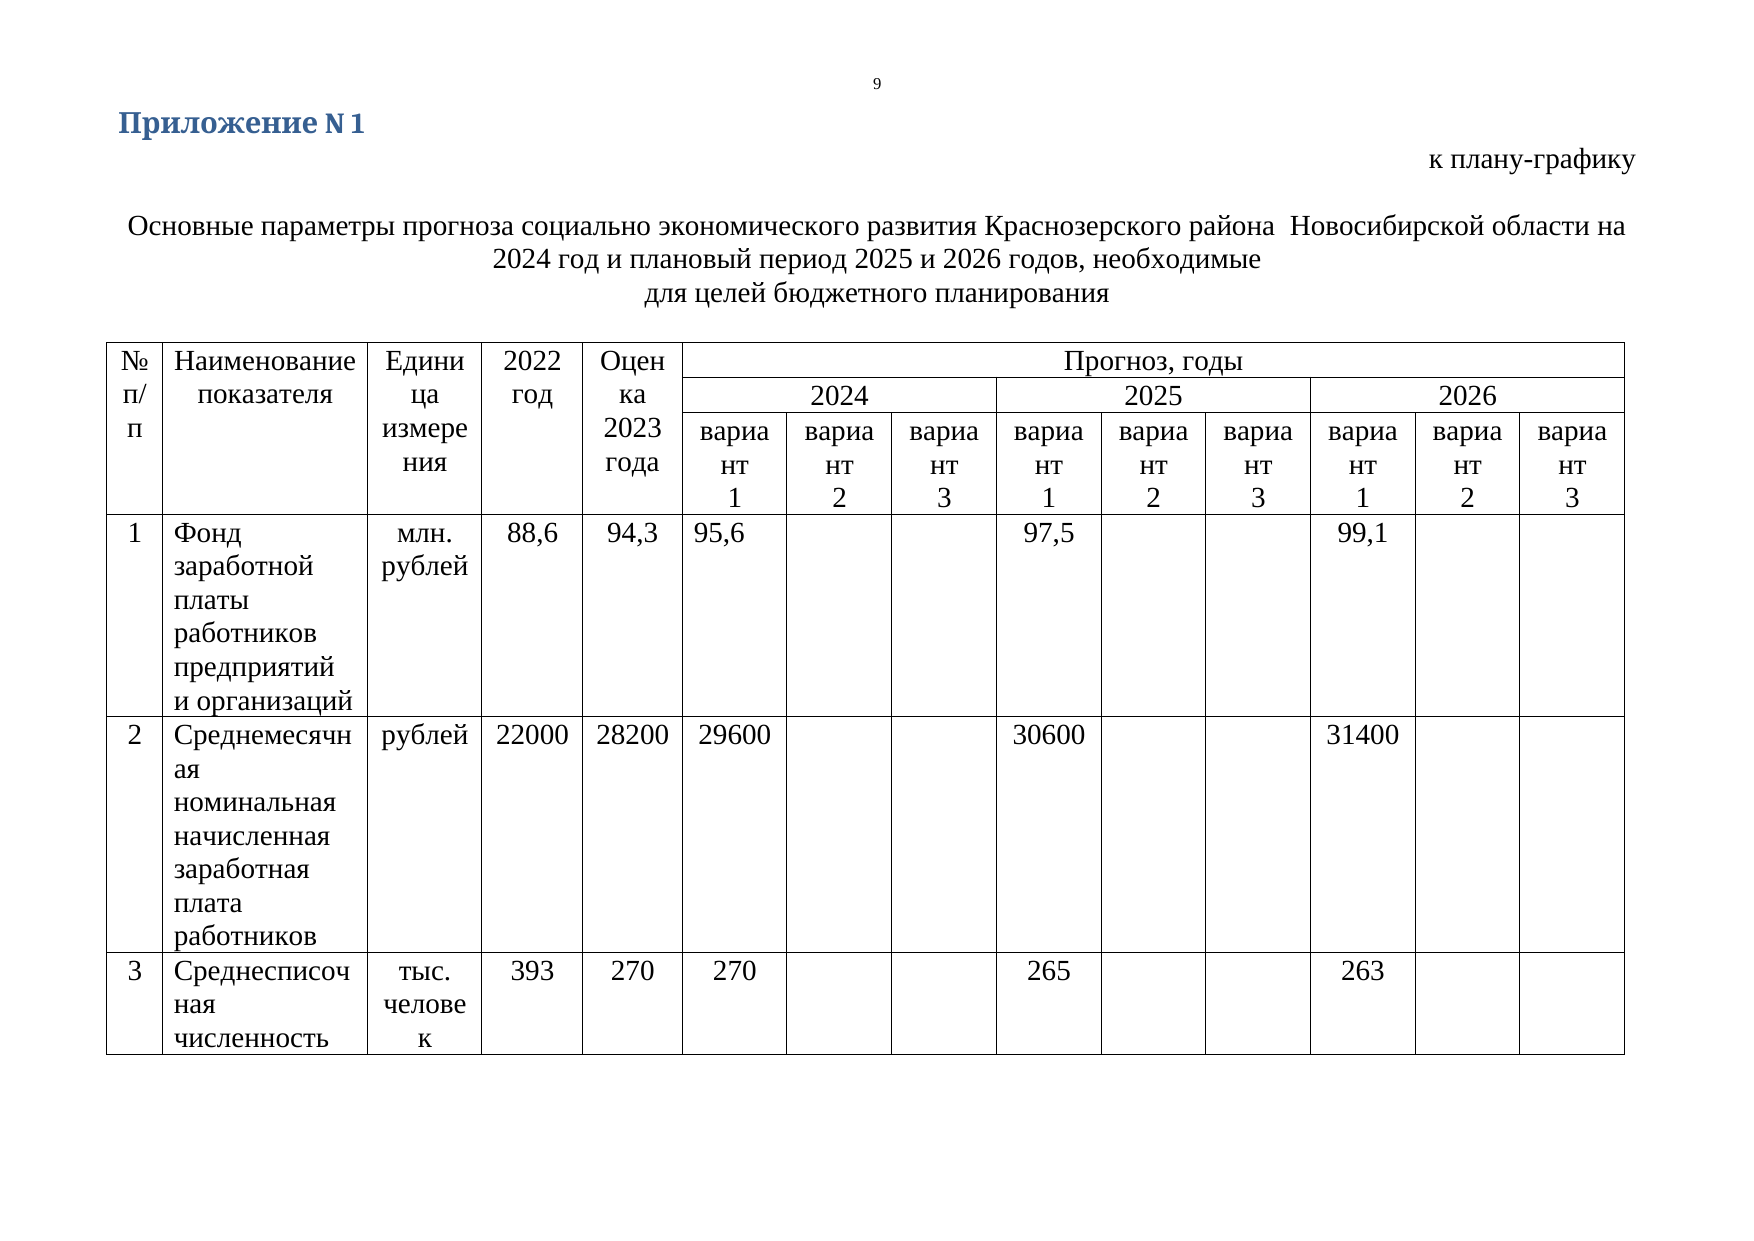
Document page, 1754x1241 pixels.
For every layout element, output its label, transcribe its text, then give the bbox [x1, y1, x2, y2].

table_cell [1102, 717, 1205, 952]
table_header Наименование показателя [163, 343, 367, 514]
table_cell 30600 [997, 717, 1101, 952]
table_cell [892, 515, 996, 716]
table_header 2022 год [482, 343, 582, 514]
table_cell Среднемесячная номинальная начисленная заработная плата работников [163, 717, 367, 952]
table_header Единица измерения [368, 343, 481, 514]
table_cell 1 [107, 515, 162, 716]
table_cell [787, 515, 891, 716]
text для целей бюджетного планирования [118, 275, 1636, 308]
table_cell [1206, 515, 1310, 716]
table_cell 28200 [583, 717, 682, 952]
table_cell вариант 2 [787, 413, 891, 514]
table_cell 22000 [482, 717, 582, 952]
table_cell 265 [997, 953, 1101, 1054]
table_cell [1206, 717, 1310, 952]
table_cell 94,3 [583, 515, 682, 716]
table_cell 31400 [1311, 717, 1415, 952]
table_cell вариант 1 [1311, 413, 1415, 514]
table_cell вариант 2 [1102, 413, 1205, 514]
table_cell 3 [107, 953, 162, 1054]
table_cell [1206, 953, 1310, 1054]
table_cell [1520, 717, 1624, 952]
table_cell [1102, 515, 1205, 716]
table_cell 2 [107, 717, 162, 952]
table_cell [787, 953, 891, 1054]
table_cell 29600 [683, 717, 786, 952]
table_cell вариант 1 [997, 413, 1101, 514]
table_cell [1416, 717, 1519, 952]
table_cell рублей [368, 717, 481, 952]
table_cell вариант 3 [1520, 413, 1624, 514]
table_cell вариант 1 [683, 413, 786, 514]
table_cell [1102, 953, 1205, 1054]
text Приложение N 1 [118, 107, 1636, 141]
table_header Прогноз, годы [683, 343, 1624, 377]
table_cell [1520, 953, 1624, 1054]
table_header № п/п [107, 343, 162, 514]
table_cell тыс. человек [368, 953, 481, 1054]
table_cell вариант 3 [1206, 413, 1310, 514]
table_cell [1416, 953, 1519, 1054]
table_cell вариант 3 [892, 413, 996, 514]
table_cell 88,6 [482, 515, 582, 716]
table_cell 2025 [997, 378, 1310, 412]
table_cell 393 [482, 953, 582, 1054]
table_cell [892, 953, 996, 1054]
table_cell Фонд заработной платы работников предприятий и организаций [163, 515, 367, 716]
table_cell 2024 [683, 378, 996, 412]
text Основные параметры прогноза социально экономического развития Краснозерского района Новосибирской области на 2024 год и плановый период 2025 и 2026 годов, необходимые [118, 208, 1636, 275]
table_cell [1416, 515, 1519, 716]
table_cell 99,1 [1311, 515, 1415, 716]
table_header Оценка 2023 года [583, 343, 682, 514]
table_cell [1520, 515, 1624, 716]
table_cell вариант 2 [1416, 413, 1519, 514]
table_cell [892, 717, 996, 952]
table_cell 97,5 [997, 515, 1101, 716]
table_cell 270 [683, 953, 786, 1054]
table_cell [787, 717, 891, 952]
table_cell млн. рублей [368, 515, 481, 716]
text к плану-графику [118, 141, 1636, 174]
table_cell 95,6 [683, 515, 786, 716]
table_cell 2026 [1311, 378, 1624, 412]
table_cell 270 [583, 953, 682, 1054]
table_cell 263 [1311, 953, 1415, 1054]
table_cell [163, 953, 367, 1054]
